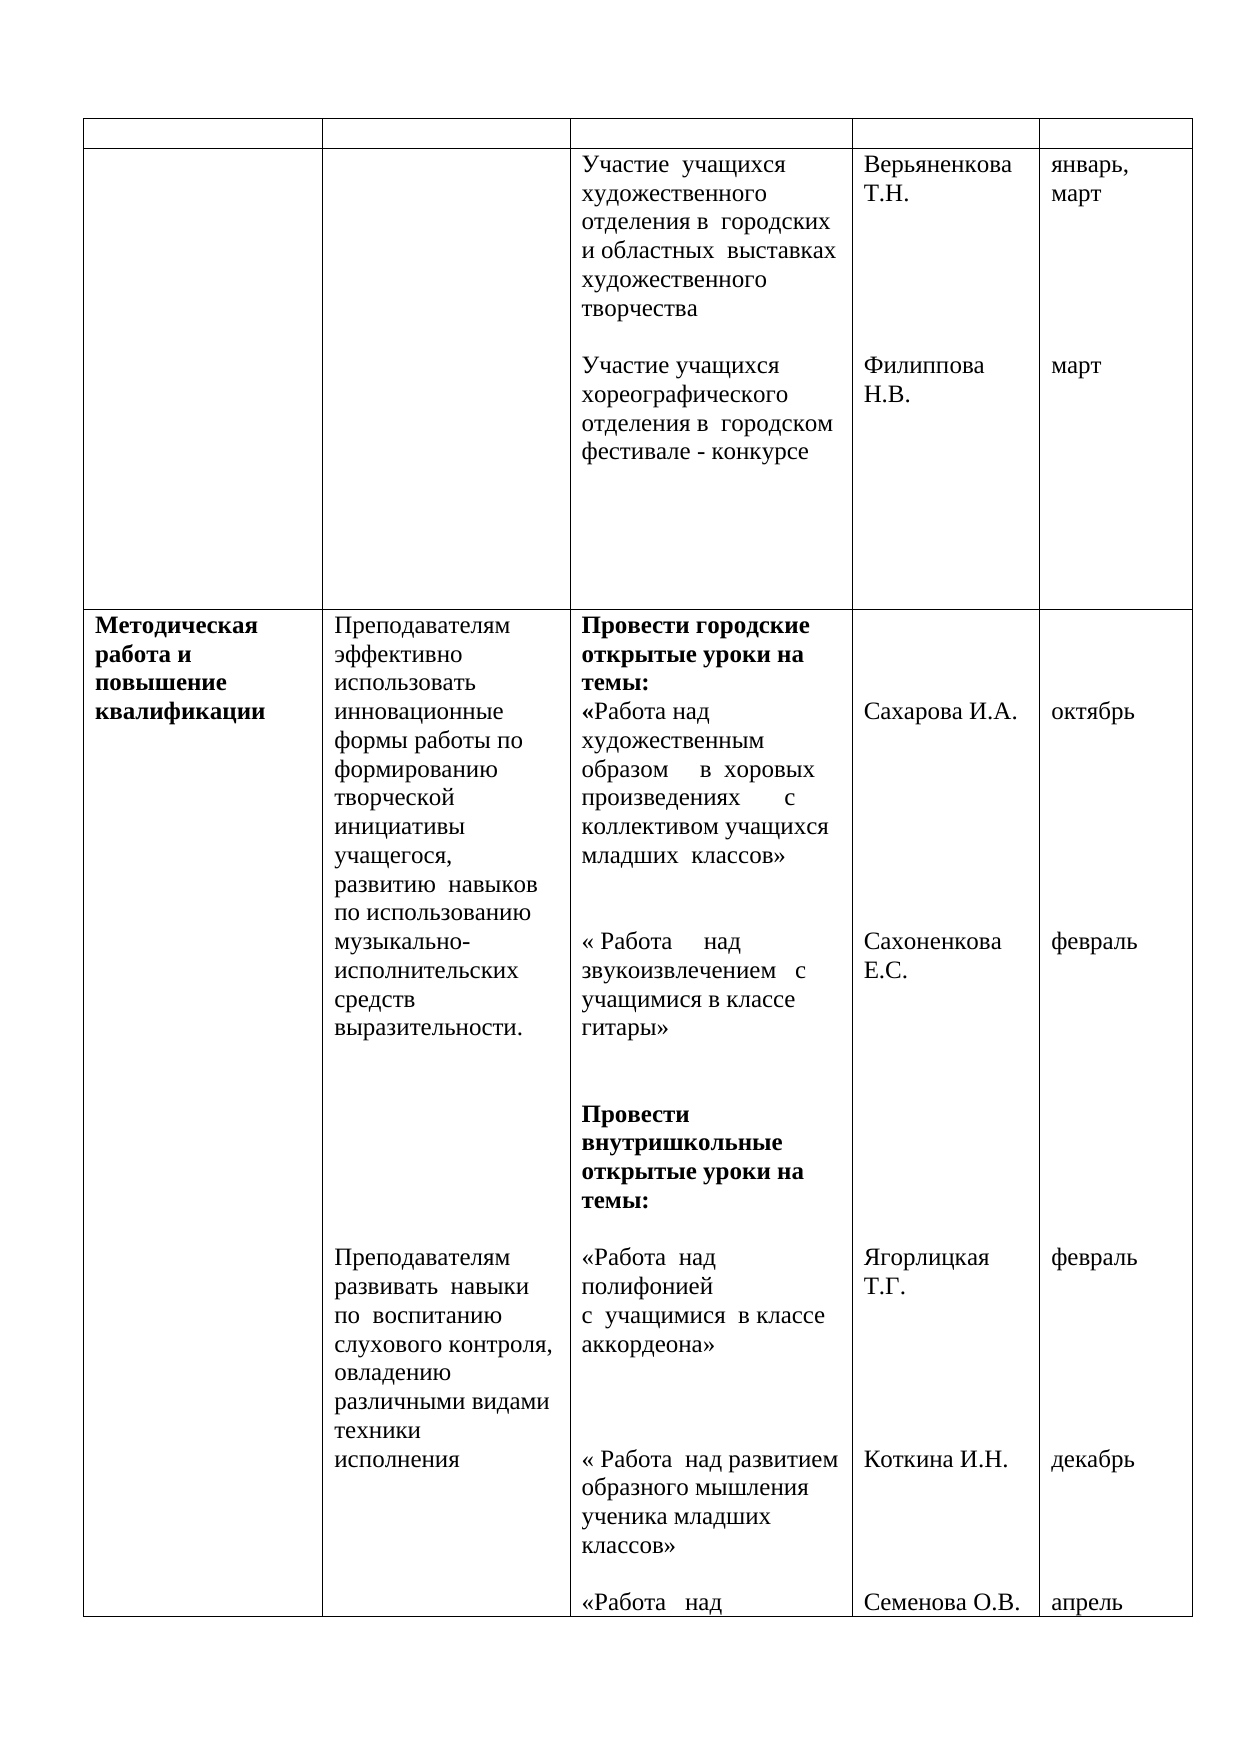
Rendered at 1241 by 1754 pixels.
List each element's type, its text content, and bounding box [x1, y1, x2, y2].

table_cell [84, 119, 322, 148]
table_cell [1040, 610, 1192, 1616]
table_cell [571, 610, 852, 1616]
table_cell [853, 610, 1039, 1616]
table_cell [853, 119, 1039, 148]
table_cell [323, 119, 570, 148]
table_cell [84, 610, 322, 1616]
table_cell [323, 610, 570, 1616]
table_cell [1040, 119, 1192, 148]
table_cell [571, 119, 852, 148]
table_cell [323, 149, 570, 609]
table_cell январь, март март [1040, 149, 1192, 609]
table_cell Верьяненкова Т.Н. Филиппова Н.В. [853, 149, 1039, 609]
table_cell Участие учащихся художественного отделения в городских и областных выставках художественного творчества Участие учащихся хореографического отделения в городском фестивале - конкурсе [571, 149, 852, 609]
table_cell [84, 149, 322, 609]
